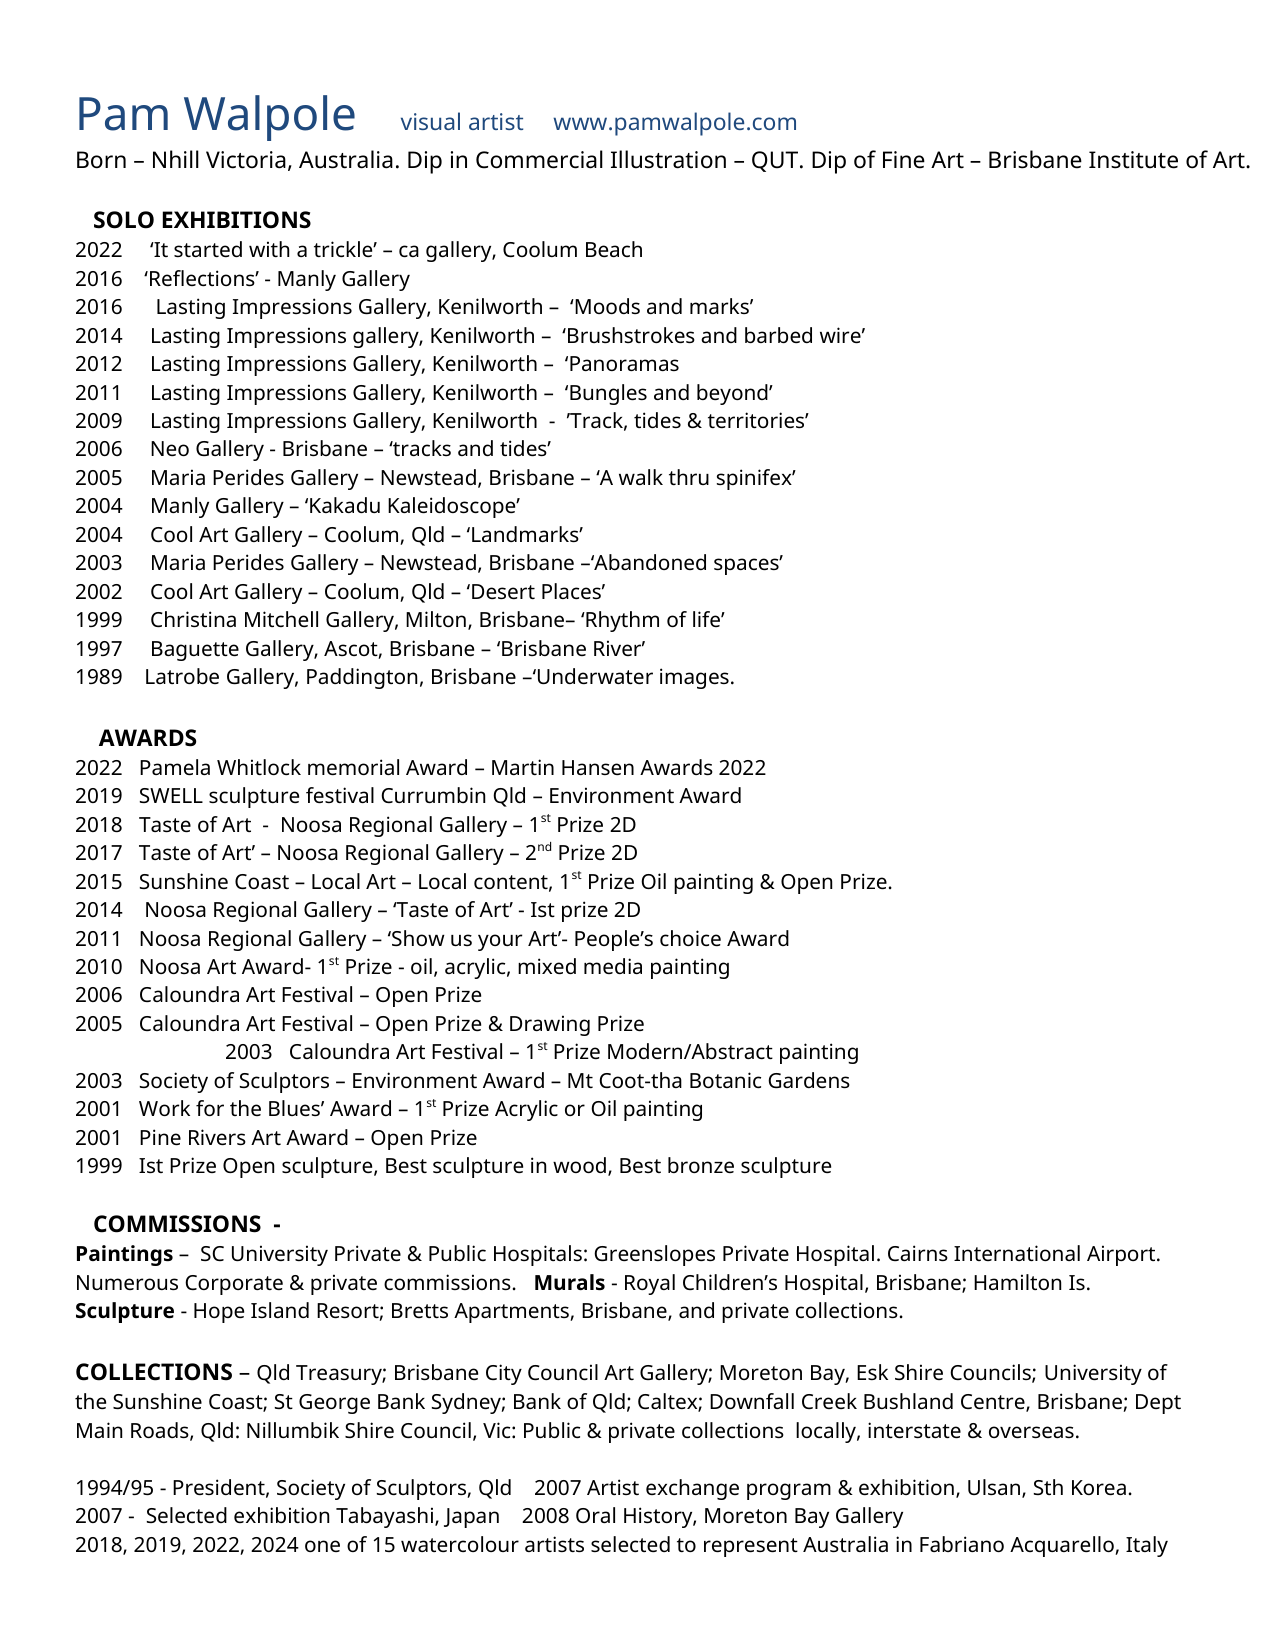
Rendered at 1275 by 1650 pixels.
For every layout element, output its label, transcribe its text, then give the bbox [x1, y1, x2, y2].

text 2005 Caloundra Art Festival – Open Prize & Drawing Prize [75, 1009, 1200, 1037]
text 2003 Society of Sculptors – Environment Award – Mt Coot-tha Botanic Gardens [75, 1066, 1200, 1094]
text 2015 Sunshine Coast – Local Art – Local content, 1st Prize Oil painting & Open Prize. [75, 867, 1200, 895]
text 2011 Noosa Regional Gallery – ‘Show us your Art’- People’s choice Award [75, 924, 1200, 952]
text 2002 Cool Art Gallery – Coolum, Qld – ‘Desert Places’ [75, 577, 1200, 605]
text 1999 Christina Mitchell Gallery, Milton, Brisbane– ‘Rhythm of life’ [75, 605, 1200, 634]
text 2006 Caloundra Art Festival – Open Prize [75, 981, 1200, 1009]
text 2001 Pine Rivers Art Award – Open Prize [75, 1123, 1200, 1151]
text COMMISSIONS - [75, 1208, 1200, 1239]
text 2016 Lasting Impressions Gallery, Kenilworth – ‘Moods and marks’ [75, 292, 1275, 321]
text 2022 ‘It started with a trickle’ – ca gallery, Coolum Beach [75, 236, 1275, 264]
text 2004 Cool Art Gallery – Coolum, Qld – ‘Landmarks’ [75, 520, 1200, 548]
text 2014 Noosa Regional Gallery – ‘Taste of Art’ - Ist prize 2D [75, 895, 1200, 924]
text 2016 ‘Reflections’ - Manly Gallery [75, 264, 1275, 292]
text 2005 Maria Perides Gallery – Newstead, Brisbane – ‘A walk thru spinifex’ [75, 463, 1200, 491]
text 2006 Neo Gallery - Brisbane – ‘tracks and tides’ [75, 434, 1200, 463]
text 2018, 2019, 2022, 2024 one of 15 watercolour artists selected to represent Australia in Fabriano Acquarello, Italy [75, 1530, 1200, 1558]
text 2011 Lasting Impressions Gallery, Kenilworth – ‘Bungles and beyond’ [75, 378, 1200, 406]
text AWARDS [0, 722, 1200, 753]
text Pam Walpole visual artist www.pamwalpole.com [75, 82, 1275, 144]
text 2019 SWELL sculpture festival Currumbin Qld – Environment Award [0, 781, 1200, 810]
list 2003 Caloundra Art Festival – 1st Prize Modern/Abstract painting [0, 1037, 1200, 1066]
text 2004 Manly Gallery – ‘Kakadu Kaleidoscope’ [75, 491, 1200, 520]
text 2003 Maria Perides Gallery – Newstead, Brisbane –‘Abandoned spaces’ [75, 548, 1200, 577]
text 2012 Lasting Impressions Gallery, Kenilworth – ‘Panoramas [75, 349, 1200, 378]
text 1989 Latrobe Gallery, Paddington, Brisbane –‘Underwater images. [75, 662, 1200, 691]
text 2018 Taste of Art - Noosa Regional Gallery – 1st Prize 2D [75, 810, 1200, 838]
text SOLO EXHIBITIONS [75, 204, 1275, 236]
text Sculpture - Hope Island Resort; Bretts Apartments, Brisbane, and private collections. [75, 1296, 1200, 1325]
text 2010 Noosa Art Award- 1st Prize - oil, acrylic, mixed media painting [75, 952, 1200, 981]
text 2022 Pamela Whitlock memorial Award – Martin Hansen Awards 2022 [0, 753, 1200, 781]
text Paintings – SC University Private & Public Hospitals: Greenslopes Private Hospital. Cairns International Airport. Numerous Corporate & private commissions. Murals - Royal Children’s Hospital, Brisbane; Hamilton Is. [75, 1239, 1200, 1296]
text 1997 Baguette Gallery, Ascot, Brisbane – ‘Brisbane River’ [75, 634, 1200, 662]
text 2014 Lasting Impressions gallery, Kenilworth – ‘Brushstrokes and barbed wire’ [75, 321, 1200, 349]
text 2001 Work for the Blues’ Award – 1st Prize Acrylic or Oil painting [75, 1094, 1200, 1123]
text 1999 Ist Prize Open sculpture, Best sculpture in wood, Best bronze sculpture [75, 1151, 1200, 1179]
text Born – Nhill Victoria, Australia. Dip in Commercial Illustration – QUT. Dip of Fine Art – Brisbane Institute of Art. [75, 144, 1275, 176]
text 1994/95 - President, Society of Sculptors, Qld 2007 Artist exchange program & exhibition, Ulsan, Sth Korea. 2007 - Selected exhibition Tabayashi, Japan 2008 Oral History, Moreton Bay Gallery [75, 1473, 1200, 1530]
text COLLECTIONS – Qld Treasury; Brisbane City Council Art Gallery; Moreton Bay, Esk Shire Councils; University of the Sunshine Coast; St George Bank Sydney; Bank of Qld; Caltex; Downfall Creek Bushland Centre, Brisbane; Dept Main Roads, Qld: Nillumbik Shire Council, Vic: Public & private collections locally, interstate & overseas. [75, 1356, 1200, 1444]
text 2009 Lasting Impressions Gallery, Kenilworth - ’Track, tides & territories’ [75, 406, 1200, 434]
text 2017 Taste of Art’ – Noosa Regional Gallery – 2nd Prize 2D [75, 838, 1200, 867]
